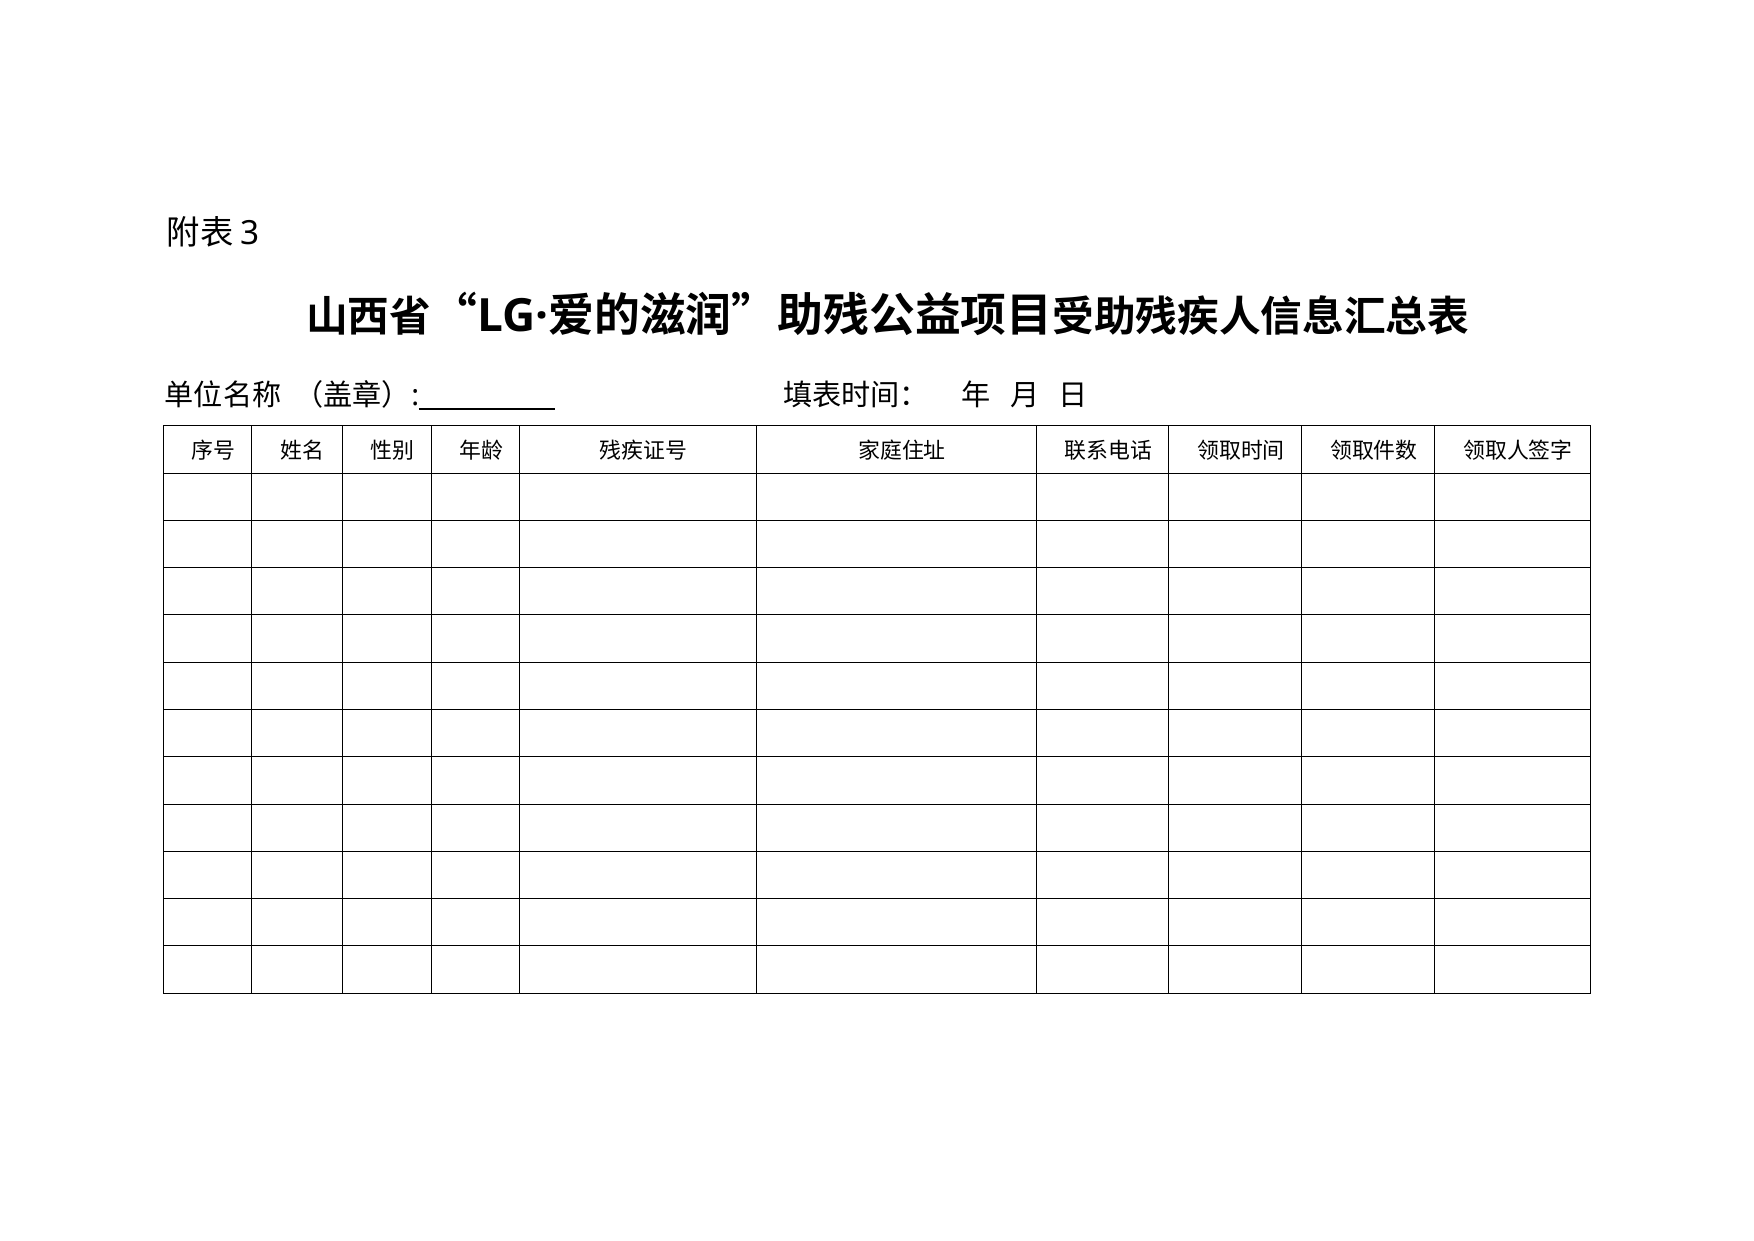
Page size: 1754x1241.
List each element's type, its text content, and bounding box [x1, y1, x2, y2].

table_cell [252, 474, 342, 520]
table_cell [520, 615, 756, 662]
table_cell [1435, 852, 1590, 898]
table_cell [1037, 899, 1168, 945]
table_cell [757, 521, 1036, 567]
table_cell [1169, 521, 1301, 567]
table_cell [343, 474, 431, 520]
table_cell [1435, 474, 1590, 520]
table_cell [1435, 710, 1590, 756]
table_cell [1435, 615, 1590, 662]
table_cell [1037, 663, 1168, 709]
table_cell [1302, 710, 1434, 756]
table_header 姓名 [252, 426, 342, 472]
table_cell [520, 805, 756, 851]
table_cell [252, 805, 342, 851]
table_cell [1302, 852, 1434, 898]
table_cell [164, 852, 251, 898]
table_cell [1169, 615, 1301, 662]
text 单位名称 （盖章）: 填表时间： 年 月 日 [150, 360, 1604, 425]
table_header 联系电话 [1037, 426, 1168, 472]
table_cell [164, 474, 251, 520]
table_cell [1169, 899, 1301, 945]
table_cell [252, 663, 342, 709]
table_cell [757, 568, 1036, 614]
table_cell [1037, 710, 1168, 756]
table_cell [1169, 568, 1301, 614]
table_cell [164, 946, 251, 993]
table_cell [343, 757, 431, 803]
table_cell [1169, 710, 1301, 756]
text 附表3 [150, 198, 1604, 263]
table_cell [164, 805, 251, 851]
table_cell [1435, 757, 1590, 803]
table_cell [520, 474, 756, 520]
table_cell [520, 852, 756, 898]
table_cell [757, 805, 1036, 851]
table_cell [164, 521, 251, 567]
table_cell [1169, 757, 1301, 803]
table_cell [1037, 521, 1168, 567]
table_cell [432, 946, 519, 993]
table_cell [1302, 663, 1434, 709]
table_header 领取时间 [1169, 426, 1301, 472]
table_cell [520, 710, 756, 756]
table_header 年龄 [432, 426, 519, 472]
table_cell [432, 568, 519, 614]
table_cell [432, 710, 519, 756]
table_cell [520, 663, 756, 709]
table_header 家庭住址 [757, 426, 1036, 472]
table_cell [252, 615, 342, 662]
table_cell [1302, 568, 1434, 614]
table_cell [1435, 663, 1590, 709]
table_header 领取人签字 [1435, 426, 1590, 472]
table_cell [432, 474, 519, 520]
table_cell [520, 946, 756, 993]
table_header 序号 [164, 426, 251, 472]
table_cell [343, 805, 431, 851]
table_cell [757, 946, 1036, 993]
table_cell [1169, 805, 1301, 851]
table_cell [1302, 805, 1434, 851]
table_cell [1435, 899, 1590, 945]
table_header 残疾证号 [520, 426, 756, 472]
table_cell [343, 852, 431, 898]
table_cell [757, 757, 1036, 803]
table_cell [164, 710, 251, 756]
table_cell [520, 521, 756, 567]
table_cell [520, 899, 756, 945]
table_cell [1169, 474, 1301, 520]
table_cell [757, 710, 1036, 756]
table_cell [164, 899, 251, 945]
table_cell [252, 568, 342, 614]
table_cell [1037, 615, 1168, 662]
table_cell [252, 710, 342, 756]
table_cell [1037, 757, 1168, 803]
table_cell [757, 615, 1036, 662]
table_cell [164, 615, 251, 662]
table_cell [252, 899, 342, 945]
table_cell [1037, 805, 1168, 851]
table_cell [164, 757, 251, 803]
table_cell [252, 757, 342, 803]
table_cell [343, 899, 431, 945]
table_header 性别 [343, 426, 431, 472]
table_cell [1302, 521, 1434, 567]
table_cell [164, 663, 251, 709]
table_cell [1037, 474, 1168, 520]
table_cell [432, 615, 519, 662]
table_cell [432, 805, 519, 851]
table_cell [432, 852, 519, 898]
table_cell [1037, 852, 1168, 898]
text 山西省“LG·爱的滋润”助残公益项目受助残疾人信息汇总表 [150, 263, 1604, 360]
table_cell [343, 521, 431, 567]
table_cell [1435, 521, 1590, 567]
table_header 领取件数 [1302, 426, 1434, 472]
table_cell [1302, 474, 1434, 520]
table_cell [1302, 615, 1434, 662]
table_cell [1302, 757, 1434, 803]
table_cell [757, 474, 1036, 520]
table_cell [343, 663, 431, 709]
table_cell [432, 521, 519, 567]
table_cell [757, 852, 1036, 898]
table_cell [343, 615, 431, 662]
table_cell [757, 663, 1036, 709]
table_cell [343, 946, 431, 993]
table_cell [432, 899, 519, 945]
table_cell [1435, 805, 1590, 851]
table_cell [252, 521, 342, 567]
table_cell [1037, 568, 1168, 614]
table_cell [1302, 946, 1434, 993]
table_cell [164, 568, 251, 614]
table_cell [343, 568, 431, 614]
table_cell [1169, 946, 1301, 993]
table_cell [432, 757, 519, 803]
table_cell [343, 710, 431, 756]
table_cell [252, 946, 342, 993]
table_cell [1435, 568, 1590, 614]
table_cell [520, 757, 756, 803]
table_cell [757, 899, 1036, 945]
table_cell [1037, 946, 1168, 993]
table_cell [1435, 946, 1590, 993]
table_cell [1169, 663, 1301, 709]
table_cell [432, 663, 519, 709]
table_cell [520, 568, 756, 614]
table_cell [1169, 852, 1301, 898]
table_cell [1302, 899, 1434, 945]
table_cell [252, 852, 342, 898]
